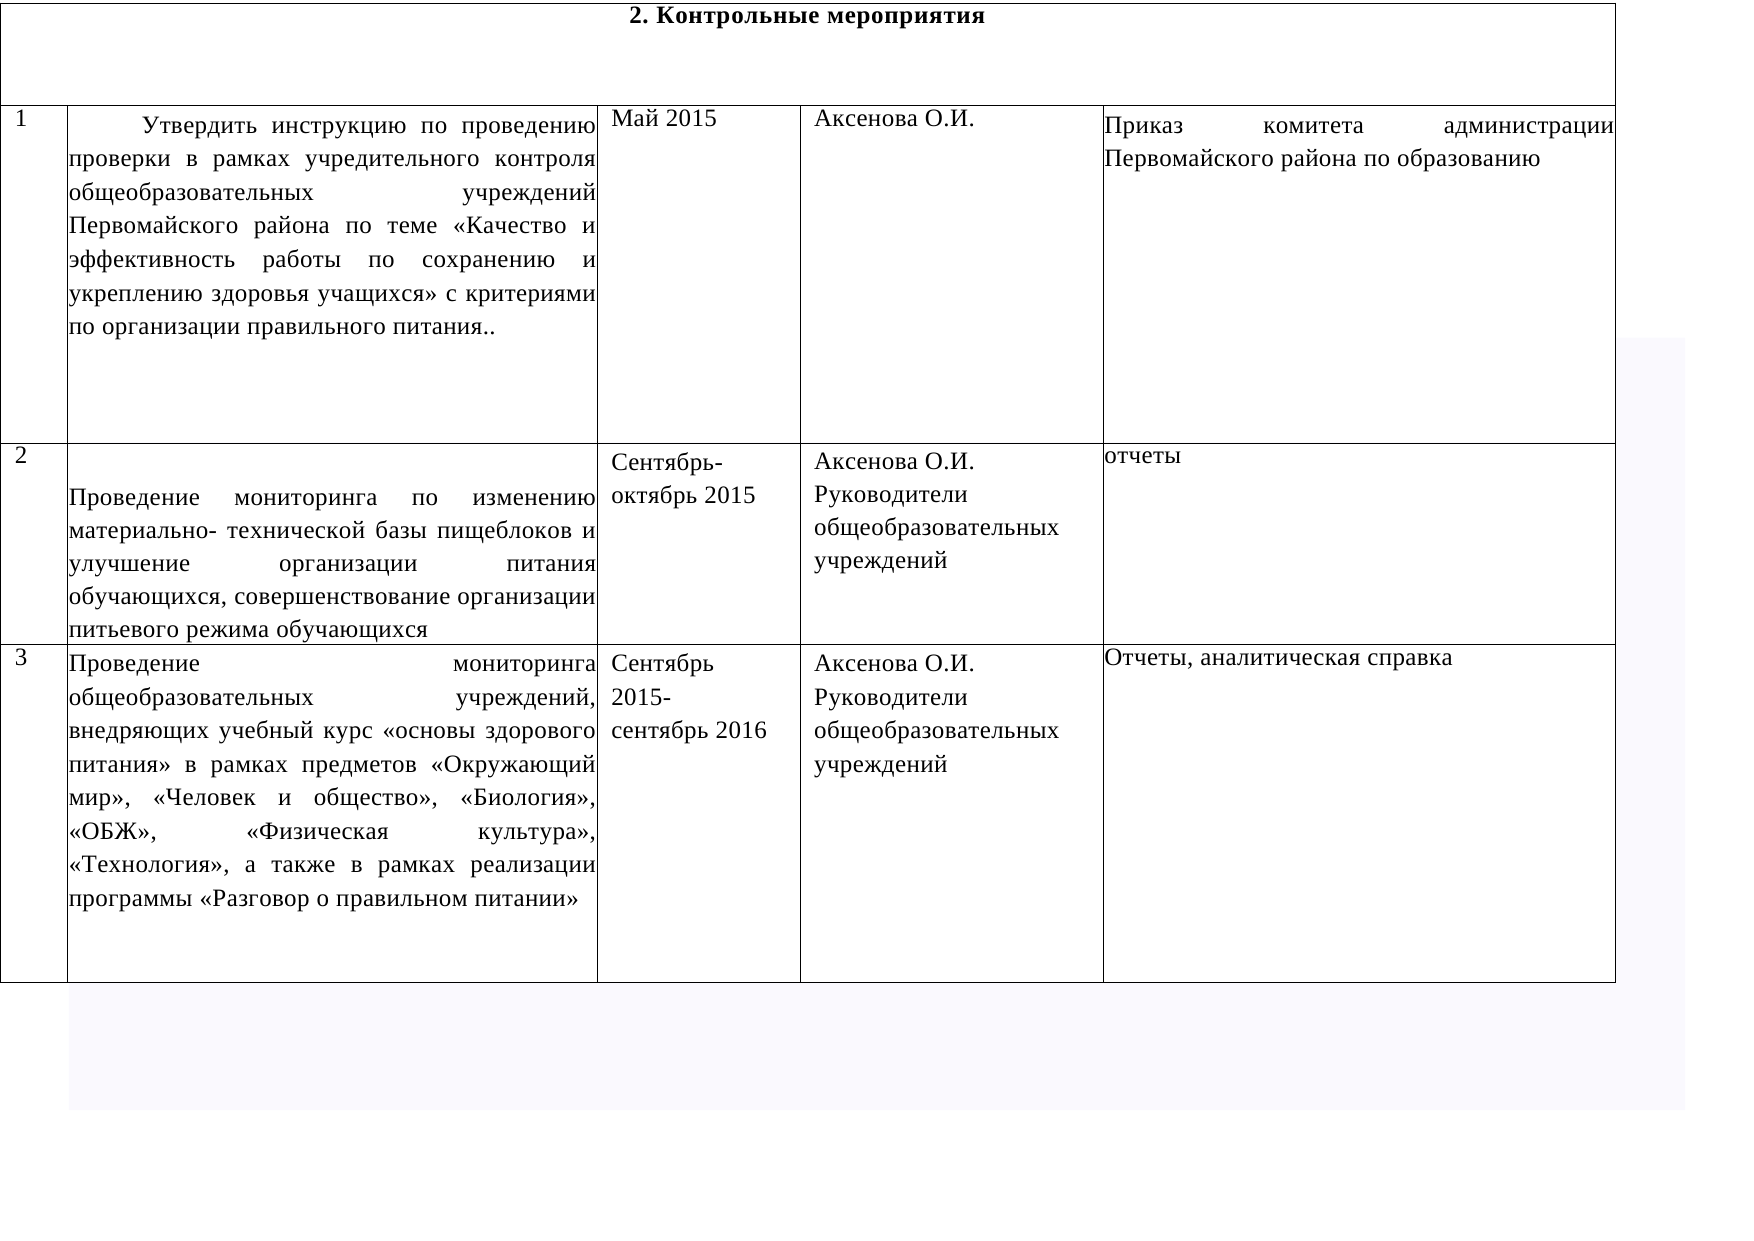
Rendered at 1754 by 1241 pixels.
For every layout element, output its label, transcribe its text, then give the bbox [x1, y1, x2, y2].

table_cell Проведение мониторинга общеобразовательных учреждений, внедряющих учебный курс «основы здорового питания» в рамках предметов «Окружающий мир», «Человек и общество», «Биология», «ОБЖ», «Физическая культура», «Технология», а также в рамках реализации программы «Разговор о правильном питании» [68, 645, 597, 982]
table_cell 1 [1, 106, 67, 442]
table_cell Приказ комитета администрации Первомайского района по образованию [1104, 106, 1615, 442]
table_cell Аксенова О.И. [801, 106, 1103, 442]
table_cell Май 2015 [598, 106, 800, 442]
table_cell Аксенова О.И. Руководители общеобразовательных учреждений [801, 444, 1103, 644]
table_cell Отчеты, аналитическая справка [1104, 645, 1615, 982]
table_cell отчеты [1104, 444, 1615, 644]
table_cell Сентябрь 2015- сентябрь 2016 [598, 645, 800, 982]
table_cell Утвердить инструкцию по проведению проверки в рамках учредительного контроля общеобразовательных учреждений Первомайского района по теме «Качество и эффективность работы по сохранению и укреплению здоровья учащихся» с критериями по организации правильного питания.. [68, 106, 597, 442]
table_cell Проведение мониторинга по изменению материально- технической базы пищеблоков и улучшение организации питания обучающихся, совершенствование организации питьевого режима обучающихся [68, 444, 597, 644]
table_cell 2 [1, 444, 67, 644]
table_header 2. Контрольные мероприятия [1, 4, 1615, 105]
table_cell Сентябрь- октябрь 2015 [598, 444, 800, 644]
table_cell 3 [1, 645, 67, 982]
table_cell Аксенова О.И. Руководители общеобразовательных учреждений [801, 645, 1103, 982]
